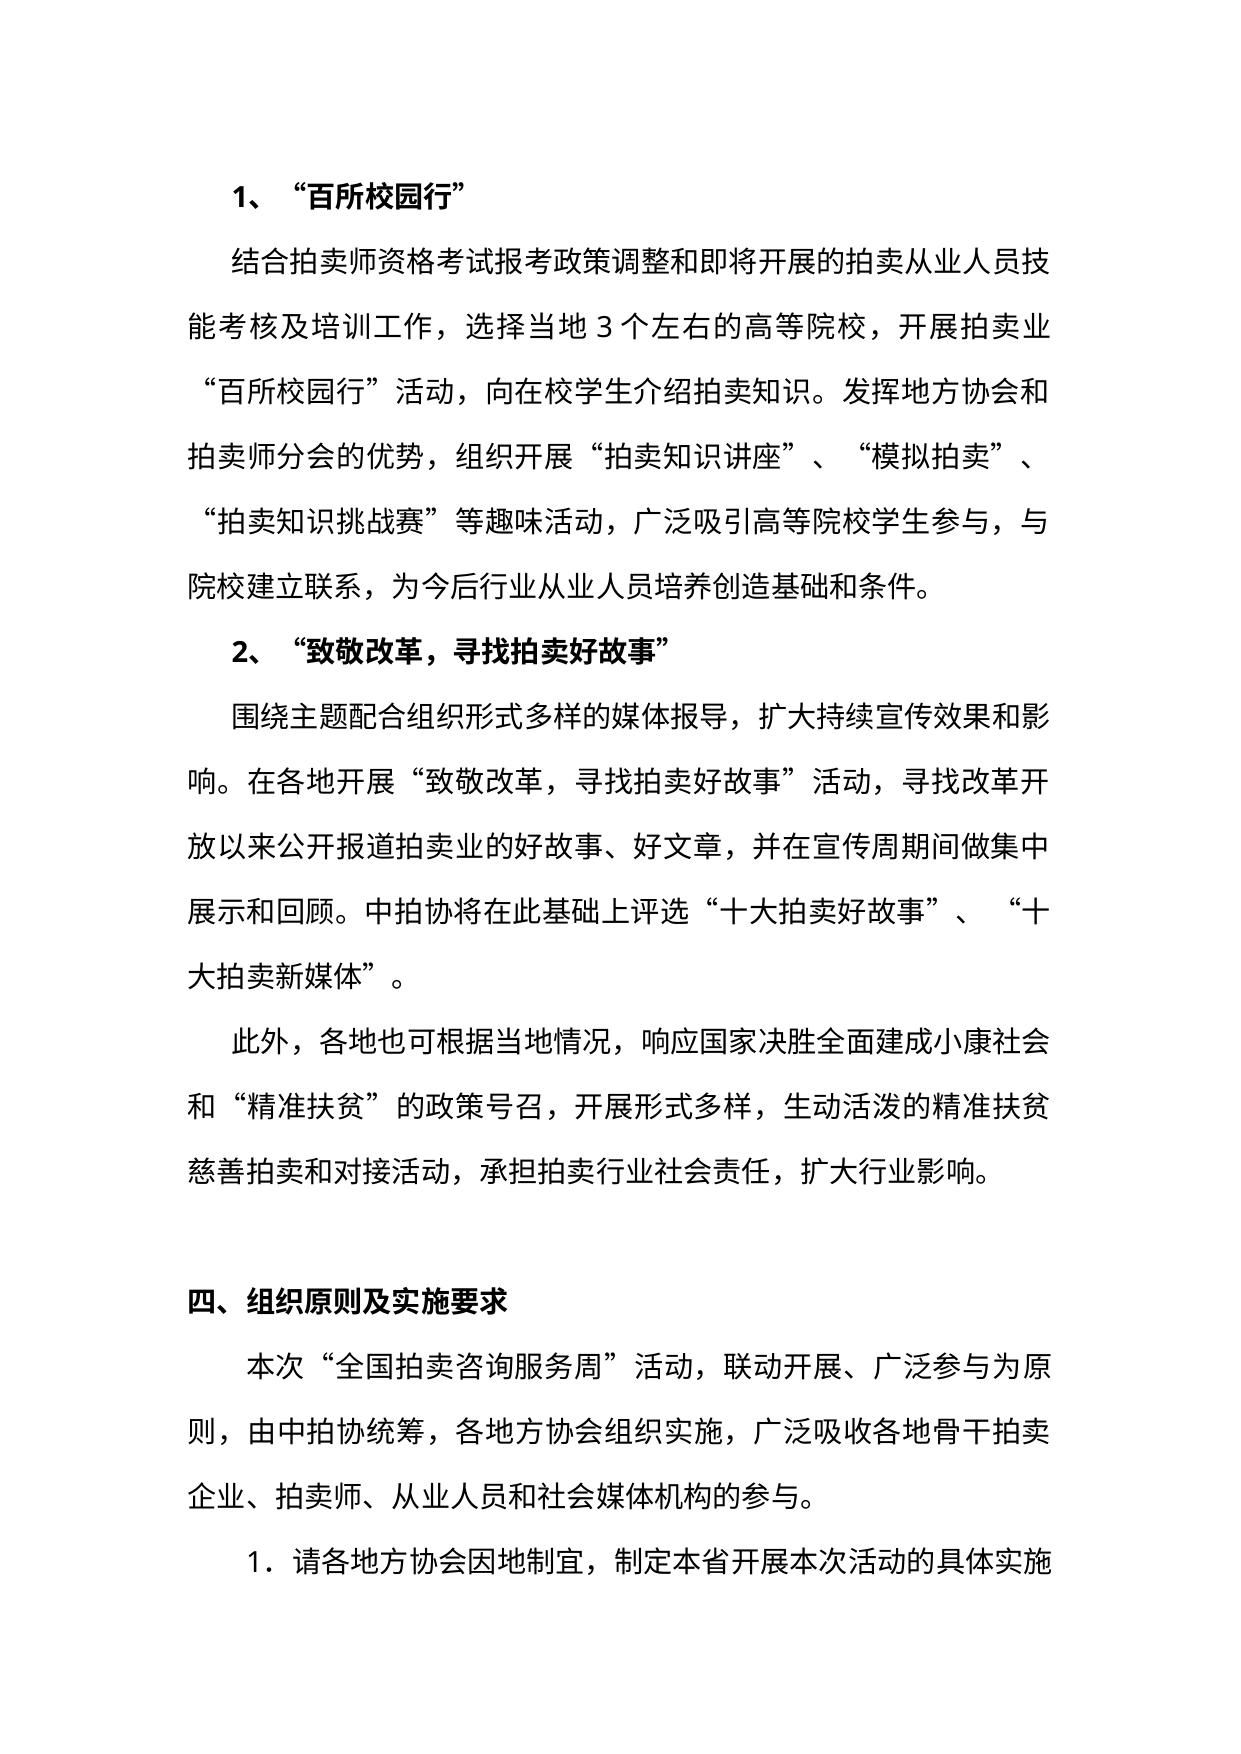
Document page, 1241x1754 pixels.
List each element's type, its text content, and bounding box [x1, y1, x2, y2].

text 围绕主题配合组织形式多样的媒体报导，扩大持续宣传效果和影响。在各地开展“致敬改革，寻找拍卖好故事”活动，寻找改革开放以来公开报道拍卖业的好故事、好文章，并在宣传周期间做集中展示和回顾。中拍协将在此基础上评选“十大拍卖好故事”、 “十大拍卖新媒体”。 [187, 682, 1053, 1007]
text 2、“致敬改革，寻找拍卖好故事” [187, 617, 1053, 682]
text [187, 1527, 1053, 1592]
text 四、组织原则及实施要求 [187, 1267, 1053, 1332]
text 1、“百所校园行” [187, 162, 1053, 227]
text 此外，各地也可根据当地情况，响应国家决胜全面建成小康社会和“精准扶贫”的政策号召，开展形式多样，生动活泼的精准扶贫慈善拍卖和对接活动，承担拍卖行业社会责任，扩大行业影响。 [187, 1007, 1053, 1202]
text 结合拍卖师资格考试报考政策调整和即将开展的拍卖从业人员技能考核及培训工作，选择当地3个左右的高等院校，开展拍卖业“百所校园行”活动，向在校学生介绍拍卖知识。发挥地方协会和拍卖师分会的优势，组织开展“拍卖知识讲座”、“模拟拍卖”、“拍卖知识挑战赛”等趣味活动，广泛吸引高等院校学生参与，与院校建立联系，为今后行业从业人员培养创造基础和条件。 [187, 227, 1053, 617]
text 本次“全国拍卖咨询服务周”活动，联动开展、广泛参与为原则，由中拍协统筹，各地方协会组织实施，广泛吸收各地骨干拍卖企业、拍卖师、从业人员和社会媒体机构的参与。 [187, 1332, 1053, 1527]
